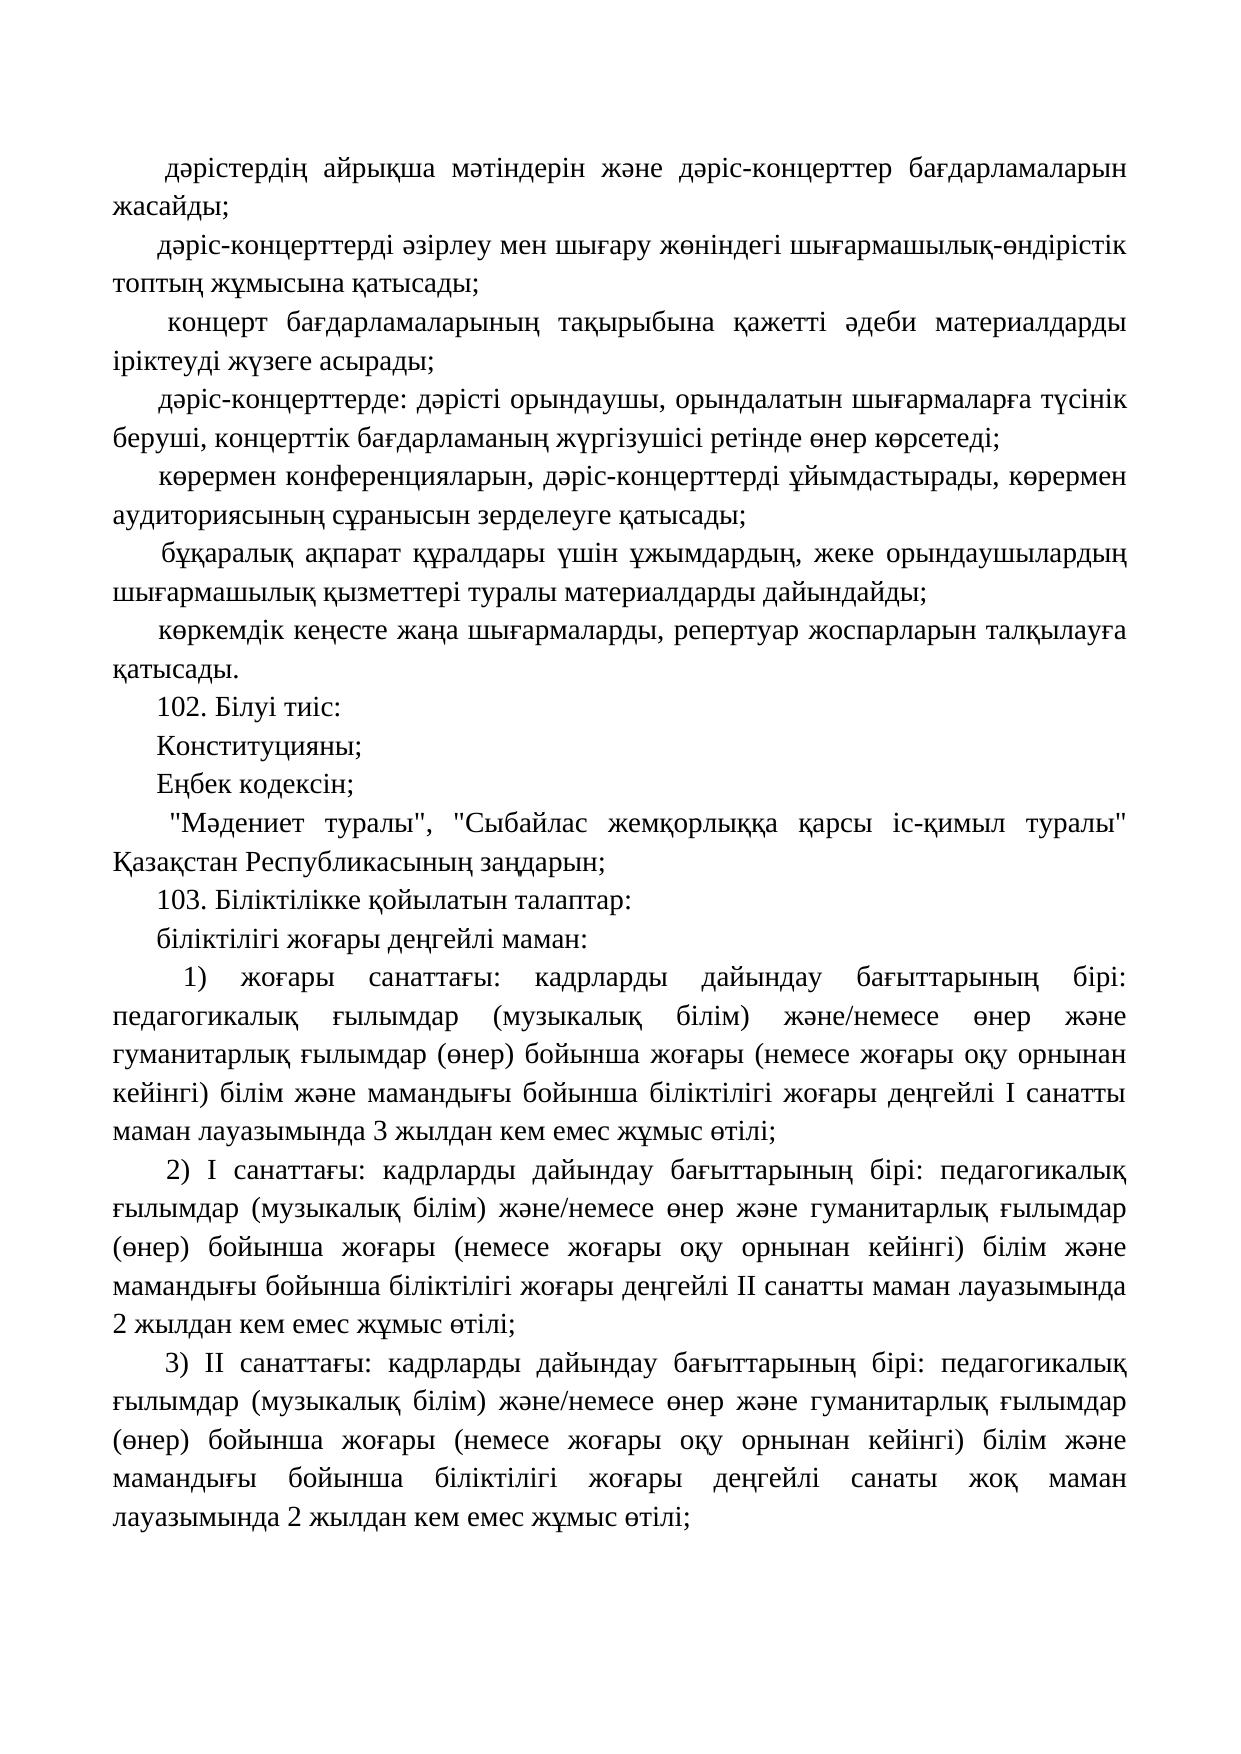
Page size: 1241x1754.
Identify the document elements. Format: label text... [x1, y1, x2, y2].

text көрермен конференцияларын, дәріс-концерттерді ұйымдастырады, көрермен аудиториясының сұранысын зерделеуге қатысады; [112, 458, 1128, 530]
text 2) І санаттағы: кадрларды дайындау бағыттарының бірі: педагогикалық ғылымдар (музыкалық білім) және/немесе өнер және гуманитарлық ғылымдар (өнер) бойынша жоғары (немесе жоғары оқу орнынан кейінгі) білім және мамандығы бойынша біліктілігі жоғары деңгейлі ІІ санатты маман лауазымында 2 жылдан кем емес жұмыс өтілі; [112, 1152, 1128, 1340]
text 103. Біліктілікке қойылатын талаптар: [112, 882, 1128, 916]
text біліктілігі жоғары деңгейлі маман: [112, 921, 1128, 954]
text "Мәдениет туралы", "Сыбайлас жемқорлыққа қарсы іс-қимыл туралы" Қазақстан Республикасының заңдарын; [112, 805, 1128, 877]
text Конституцияны; [112, 728, 1128, 762]
text дәріс-концерттерді әзірлеу мен шығару жөніндегі шығармашылық-өндірістік топтың жұмысына қатысады; [112, 227, 1128, 299]
text дәрістердің айрықша мәтіндерін және дәріс-концерттер бағдарламаларын жасайды; [112, 150, 1128, 222]
text 1) жоғары санаттағы: кадрларды дайындау бағыттарының бірі: педагогикалық ғылымдар (музыкалық білім) және/немесе өнер және гуманитарлық ғылымдар (өнер) бойынша жоғары (немесе жоғары оқу орнынан кейінгі) білім және мамандығы бойынша біліктілігі жоғары деңгейлі І санатты маман лауазымында 3 жылдан кем емес жұмыс өтілі; [112, 959, 1128, 1147]
text 3) ІІ санаттағы: кадрларды дайындау бағыттарының бірі: педагогикалық ғылымдар (музыкалық білім) және/немесе өнер және гуманитарлық ғылымдар (өнер) бойынша жоғары (немесе жоғары оқу орнынан кейінгі) білім және мамандығы бойынша біліктілігі жоғары деңгейлі санаты жоқ маман лауазымында 2 жылдан кем емес жұмыс өтілі; [112, 1345, 1128, 1532]
text бұқаралық ақпарат құралдары үшін ұжымдардың, жеке орындаушылардың шығармашылық қызметтері туралы материалдарды дайындайды; [112, 535, 1128, 607]
text Еңбек кодексін; [112, 767, 1128, 800]
text көркемдік кеңесте жаңа шығармаларды, репертуар жоспарларын талқылауға қатысады. [112, 612, 1128, 684]
text концерт бағдарламаларының тақырыбына қажетті әдеби материалдарды іріктеуді жүзеге асырады; [112, 304, 1128, 376]
text 102. Білуі тиіс: [112, 689, 1128, 723]
text дәріс-концерттерде: дәрісті орындаушы, орындалатын шығармаларға түсінік беруші, концерттік бағдарламаның жүргізушісі ретінде өнер көрсетеді; [112, 381, 1128, 453]
